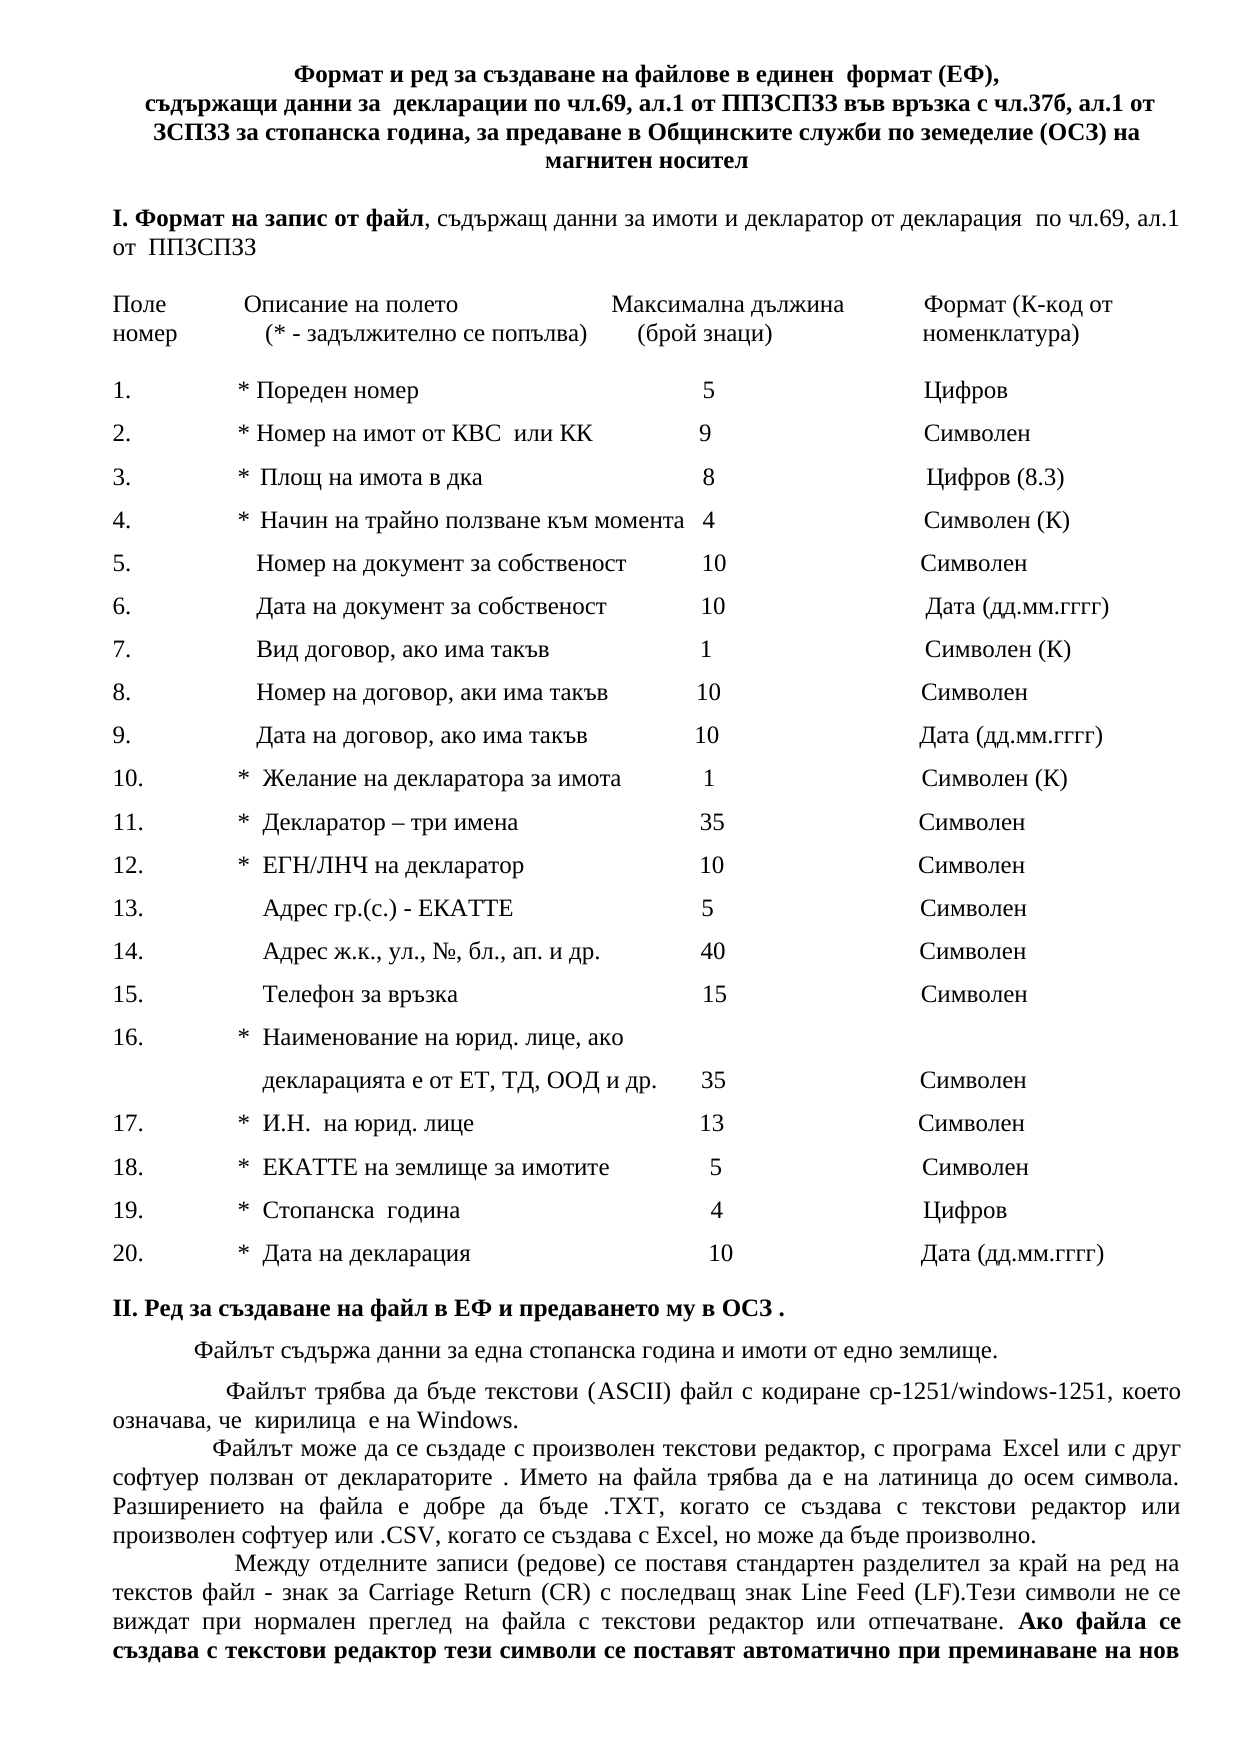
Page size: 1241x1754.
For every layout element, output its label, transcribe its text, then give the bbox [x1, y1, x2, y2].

text 9. Дата на договор, ако има такъв 10 Дата (дд.мм.гггг) [112, 720, 1240, 749]
text II. Ред за създаване на файл в ЕФ и предаването му в ОСЗ . [112, 1293, 1181, 1322]
text 18. * ЕКАТТЕ на землище за имотите 5 Символен [112, 1152, 1240, 1180]
text Файлът трябва да бъде текстови (ASCII) файл с кодиране cp-1251/windows-1251, което означава, че кирилица е на Windows. [112, 1376, 1181, 1433]
text 6. Дата на документ за собственост 10 Дата (дд.мм.гггг) [112, 591, 1240, 620]
text декларацията е от ЕТ, ТД, ООД и др. 35 Символен [112, 1065, 1240, 1094]
text 10. * Желание на декларатора за имота 1 Символен (К) [112, 763, 1181, 792]
text 15. Телефон за връзка 15 Символен [112, 979, 1240, 1008]
text 17. * И.Н. на юрид. лице 13 Символен [112, 1108, 1240, 1137]
text 2. * Номер на имот от КВС или КК 9 Символен [112, 418, 1181, 447]
text 3. * Площ на имота в дка 8 Цифров (8.3) [112, 462, 1181, 490]
text 12. * ЕГН/ЛНЧ на декларатор 10 Символен [112, 850, 1181, 878]
text Файлът съдържа данни за една стопанска година и имоти от едно землище. [112, 1335, 1181, 1363]
text Формат и ред за създаване на файлове в единен формат (ЕФ), [112, 59, 1181, 88]
text 5. Номер на документ за собственост 10 Символен [112, 548, 1181, 577]
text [112, 1548, 1181, 1663]
text Поле Описание на полето Максимална дължина Формат (К-код от [112, 289, 1213, 318]
text 19. * Стопанска година 4 Цифров [112, 1195, 1240, 1223]
text 11. * Декларатор – три имена 35 Символен [112, 807, 1240, 835]
text съдържащи данни за декларации по чл.69, ал.1 от ППЗСПЗЗ във връзка с чл.37б, ал.1 от ЗСПЗЗ за стопанска година, за предаване в Общинските служби по земеделие (ОСЗ) на магнитен носител [112, 88, 1181, 174]
text 7. Вид договор, ако има такъв 1 Символен (К) [112, 634, 1181, 663]
text 14. Адрес ж.к., ул., №, бл., ап. и др. 40 Символен [112, 936, 1240, 965]
text 8. Номер на договор, аки има такъв 10 Символен [112, 677, 1181, 706]
text 20. * Дата на декларация 10 Дата (дд.мм.гггг) [112, 1238, 1240, 1267]
text 1. * Пореден номер 5 Цифров [112, 375, 1181, 404]
text 16. * Наименование на юрид. лице, ако [112, 1022, 1240, 1051]
text номер (* - задължително се попълва) (брой знаци) номенклатура) [112, 318, 1162, 347]
text 13. Адрес гр.(с.) - ЕКАТТЕ 5 Символен [112, 893, 1240, 922]
text 4. * Начин на трайно ползване към момента 4 Символен (К) [112, 505, 1181, 533]
text Файлът може да се сьздаде с произволен текстови редактор, с програма Excel или с друг софтуер ползван от деклараторите . Името на файла трябва да е на латиница до осем символа. Разширението на файла е добре да бъде .TXT, когато се създава с текстови редактор или произволен софтуер или .CSV, когато се създава с Excel, но може да бъде произволно. [112, 1433, 1181, 1548]
text I. Формат на запис от файл, съдържащ данни за имоти и декларатор от декларация по чл.69, ал.1 от ППЗСПЗЗ [112, 203, 1181, 260]
